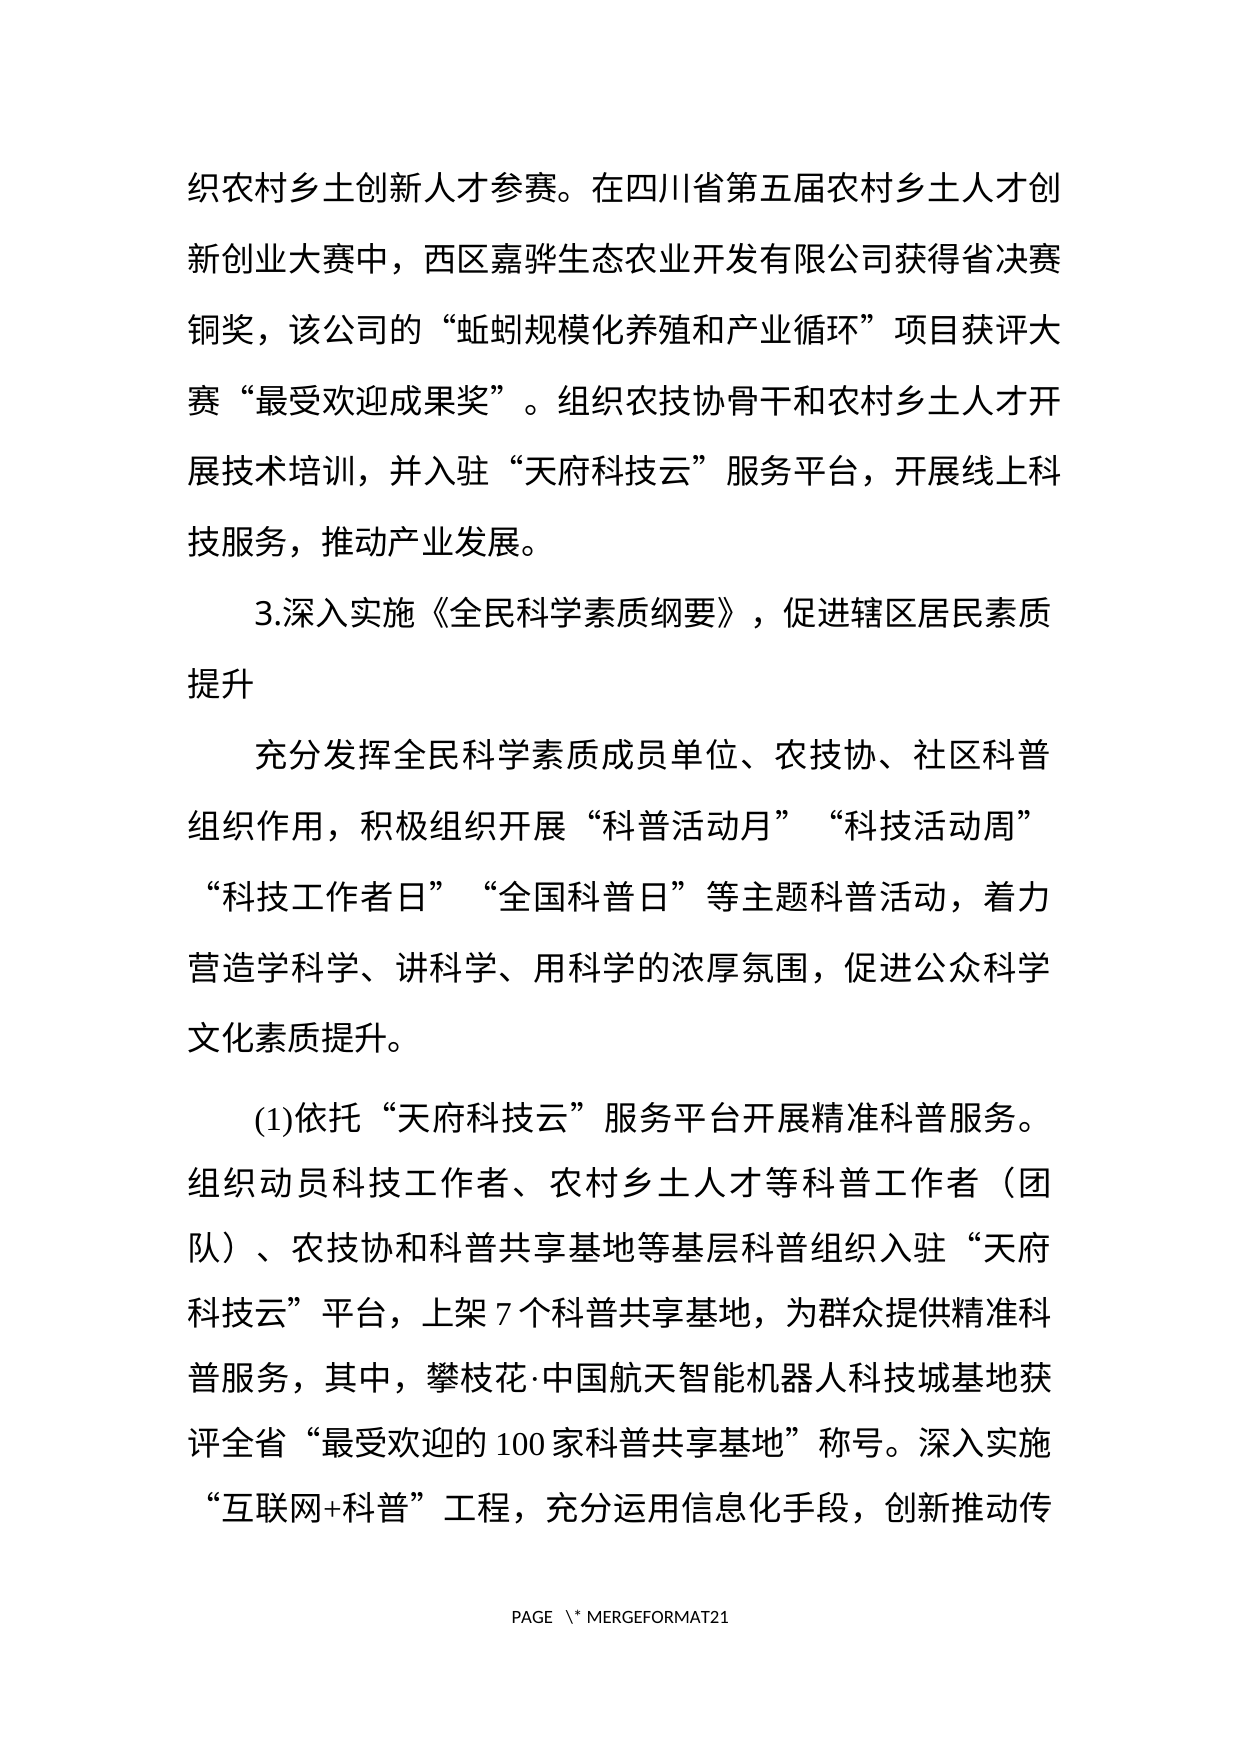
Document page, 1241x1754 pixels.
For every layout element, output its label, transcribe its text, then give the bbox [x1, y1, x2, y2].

text 充分发挥全民科学素质成员单位、农技协、社区科普组织作用，积极组织开展“科普活动月”“科技活动周”“科技工作者日”“全国科普日”等主题科普活动，着力营造学科学、讲科学、用科学的浓厚氛围，促进公众科学文化素质提升。 [187, 729, 1053, 1060]
text 3.深入实施《全民科学素质纲要》，促进辖区居民素质提升 [187, 587, 1053, 706]
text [187, 162, 1062, 564]
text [187, 1083, 1053, 1538]
